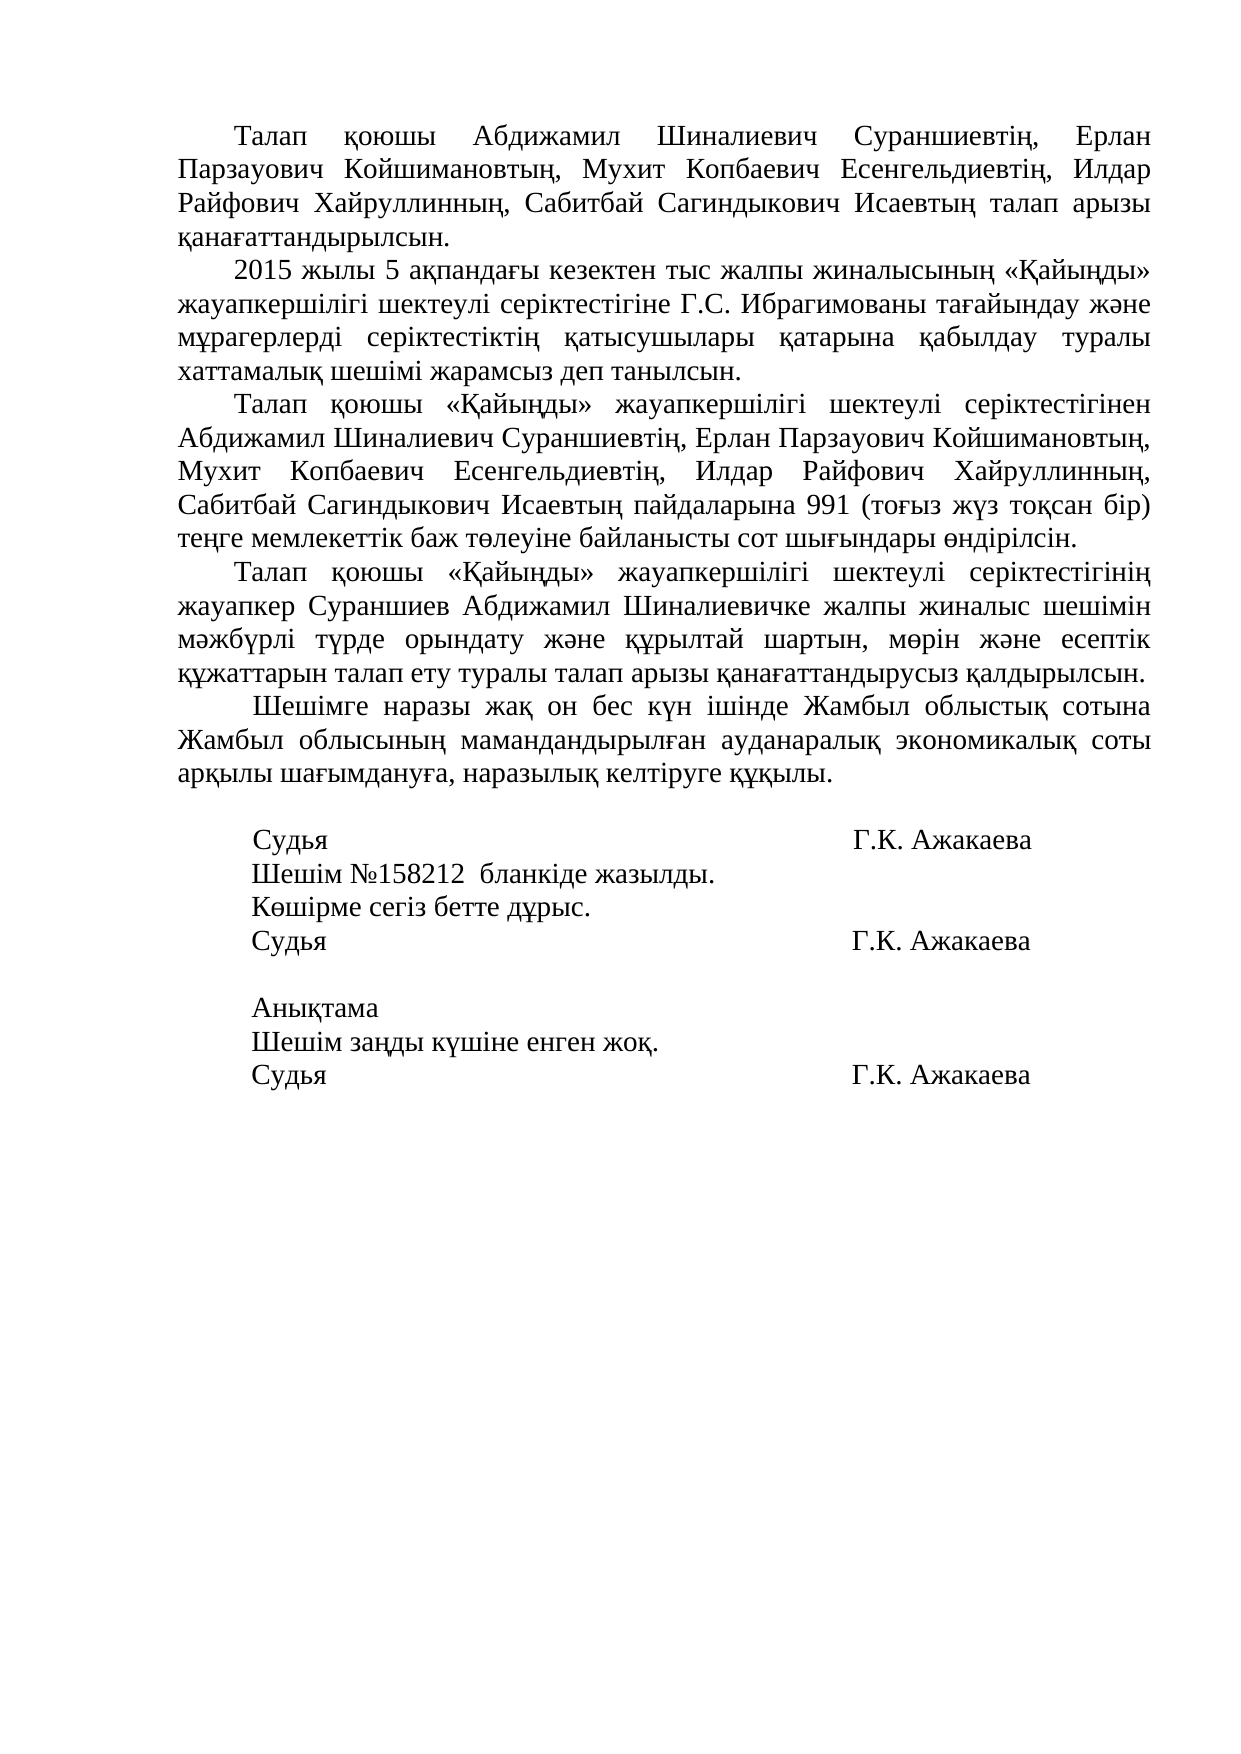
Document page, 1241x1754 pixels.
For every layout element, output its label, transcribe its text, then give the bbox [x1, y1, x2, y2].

text Талап қоюшы «Қайыңды» жауапкершілігі шектеулі серіктестігінен Абдижамил Шиналиевич Сураншиевтің, Ерлан Парзауович Койшимановтың, Мухит Копбаевич Есенгельдиевтің, Илдар Райфович Хайруллинның, Сабитбай Сагиндыкович Исаевтың пайдаларына 991 (тоғыз жүз тоқсан бір) теңге мемлекеттік баж төлеуіне байланысты сот шығындары өндірілсін. [177, 386, 1152, 554]
text Судья Г.К. Ажакаева [177, 923, 1152, 957]
text Судья Г.К. Ажакаева [177, 1057, 1152, 1091]
text Шешімге наразы жақ он бес күн ішінде Жамбыл облыстық сотына Жамбыл облысының мамандандырылған ауданаралық экономикалық соты арқылы шағымдануға, наразылық келтіруге құқылы. [177, 688, 1152, 789]
text Анықтама [177, 990, 1152, 1024]
text 2015 жылы 5 ақпандағы кезектен тыс жалпы жиналысының «Қайыңды» жауапкершілігі шектеулі серіктестігіне Г.С. Ибрагимованы тағайындау және мұрагерлерді серіктестіктің қатысушылары қатарына қабылдау туралы хаттамалық шешімі жарамсыз деп танылсын. [177, 252, 1152, 386]
text Шешім №158212 бланкіде жазылды. [177, 856, 1152, 889]
text Көшірме сегіз бетте дұрыс. [177, 889, 1152, 923]
text Талап қоюшы Абдижамил Шиналиевич Сураншиевтің, Ерлан Парзауович Койшимановтың, Мухит Копбаевич Есенгельдиевтің, Илдар Райфович Хайруллинның, Сабитбай Сагиндыкович Исаевтың талап арызы қанағаттандырылсын. [177, 118, 1152, 252]
text Судья Г.К. Ажакаева [177, 822, 1152, 856]
text Талап қоюшы «Қайыңды» жауапкершілігі шектеулі серіктестігінің жауапкер Сураншиев Абдижамил Шиналиевичке жалпы жиналыс шешімін мәжбүрлі түрде орындату және құрылтай шартын, мөрін және есептік құжаттарын талап ету туралы талап арызы қанағаттандырусыз қалдырылсын. [177, 554, 1152, 688]
text Шешім заңды күшіне енген жоқ. [177, 1024, 1152, 1057]
